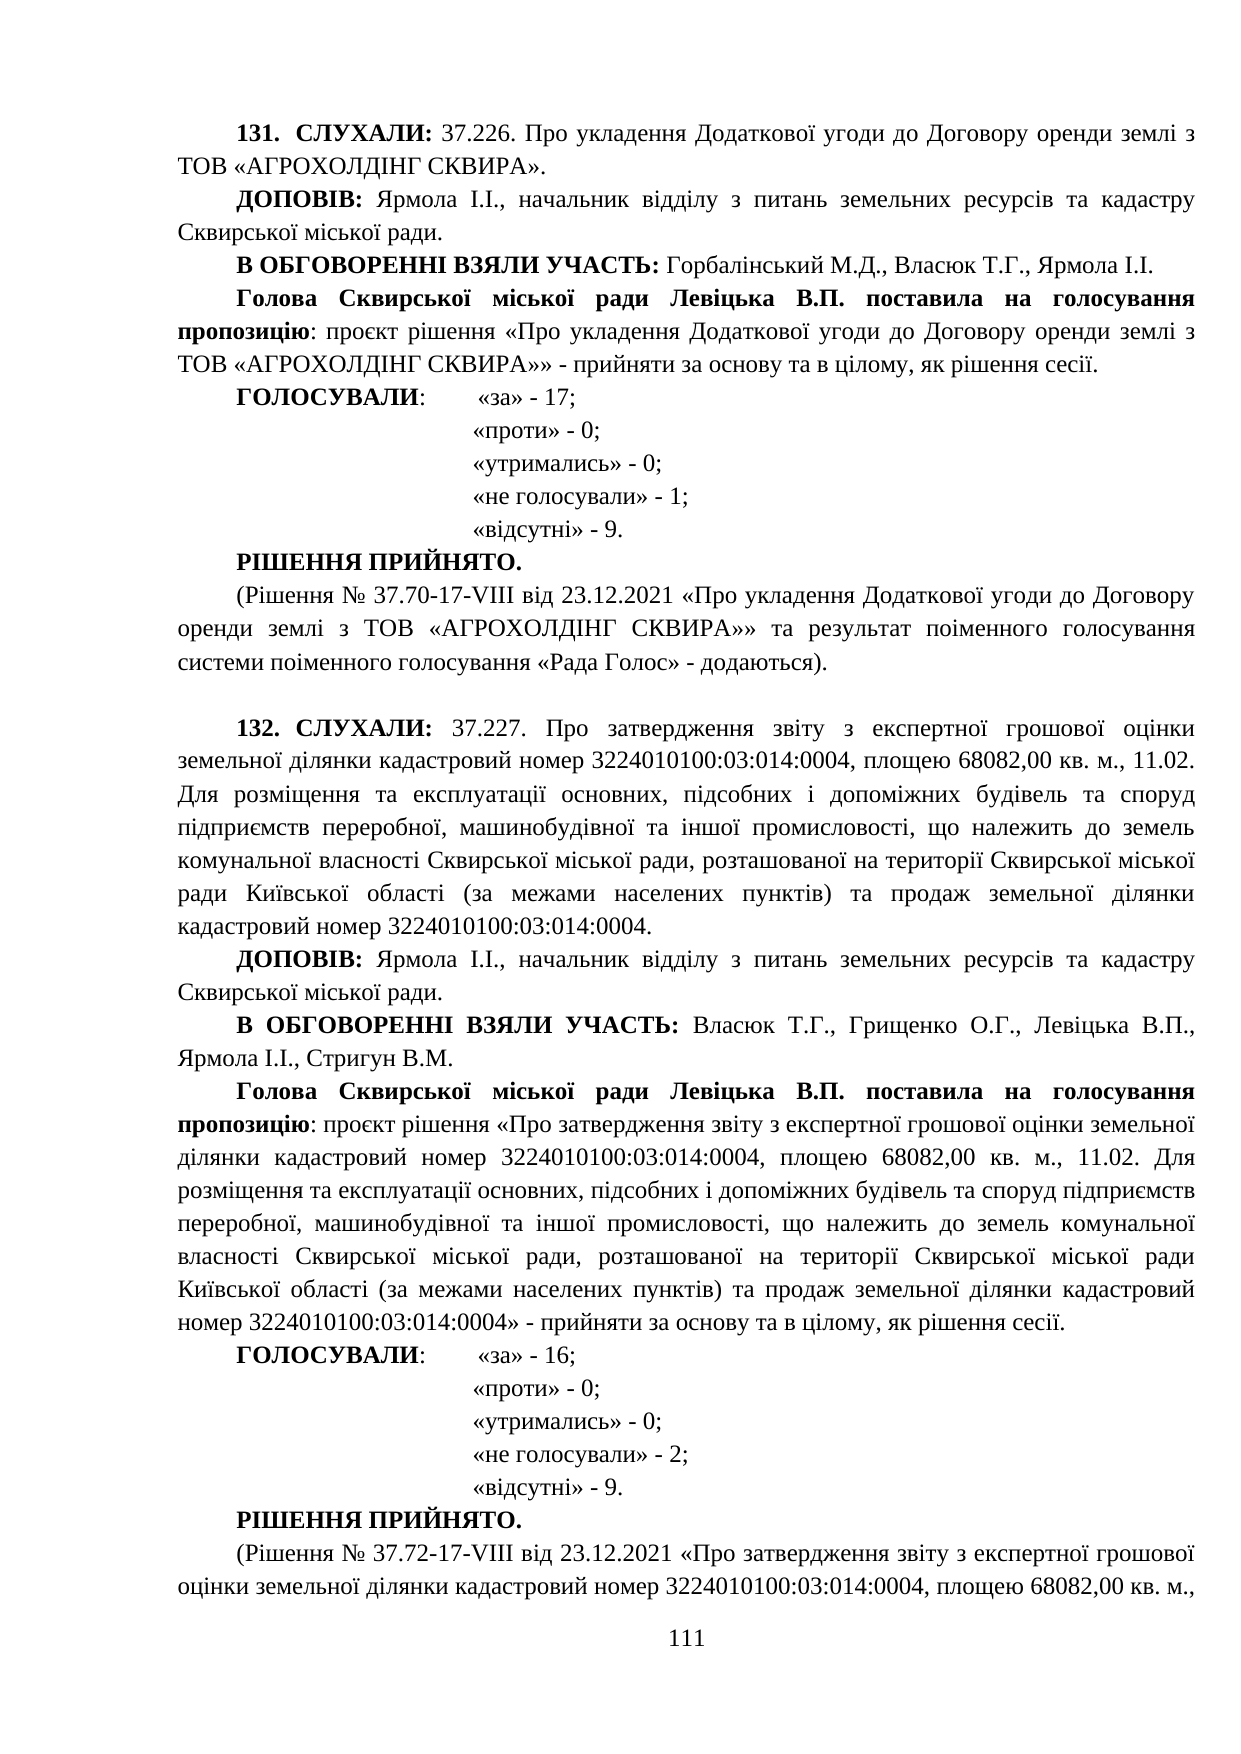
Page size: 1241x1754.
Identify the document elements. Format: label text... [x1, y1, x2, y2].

text В ОБГОВОРЕННІ ВЗЯЛИ УЧАСТЬ: Горбалінський М.Д., Власюк Т.Г., Ярмола І.І. [177, 250, 1196, 279]
text РІШЕННЯ ПРИЙНЯТО. [177, 547, 1196, 576]
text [177, 1538, 1196, 1600]
text Голова Сквирської міської ради Левіцька В.П. поставила на голосування пропозицію: проєкт рішення «Про затвердження звіту з експертної грошової оцінки земельної ділянки кадастровий номер 3224010100:03:014:0004, площею 68082,00 кв. м., 11.02. Для розміщення та експлуатації основних, підсобних і допоміжних будівель та споруд підприємств переробної, машинобудівної та іншої промисловості, що належить до земель комунальної власності Сквирської міської ради, розташованої на території Сквирської міської ради Київської області (за межами населених пунктів) та продаж земельної ділянки кадастровий номер 3224010100:03:014:0004» - прийняти за основу та в цілому, як рішення сесії. [177, 1076, 1196, 1336]
text ДОПОВІВ: Ярмола І.І., начальник відділу з питань земельних ресурсів та кадастру Сквирської міської ради. [177, 184, 1196, 246]
text ГОЛОСУВАЛИ: «за» - 16; [177, 1340, 1196, 1369]
text «утримались» - 0; [428, 448, 1196, 477]
text «не голосували» - 2; [428, 1439, 1196, 1468]
text ГОЛОСУВАЛИ: «за» - 17; [177, 382, 1196, 411]
text «проти» - 0; [428, 415, 1196, 444]
text «не голосували» - 1; [428, 481, 1196, 510]
text «відсутні» - 9. [428, 1472, 1196, 1501]
text «проти» - 0; [428, 1373, 1196, 1402]
text РІШЕННЯ ПРИЙНЯТО. [177, 1505, 1196, 1534]
text «відсутні» - 9. [428, 514, 1196, 543]
list СЛУХАЛИ: 37.226. Про укладення Додаткової угоди до Договору оренди землі з ТОВ «АГРОХОЛДІНГ СКВИРА». [177, 118, 1196, 180]
text (Рішення № 37.70-17-VIII від 23.12.2021 «Про укладення Додаткової угоди до Договору оренди землі з ТОВ «АГРОХОЛДІНГ СКВИРА»» та результат поіменного голосування системи поіменного голосування «Рада Голос» - додаються). [177, 581, 1196, 675]
list СЛУХАЛИ: 37.227. Про затвердження звіту з експертної грошової оцінки земельної ділянки кадастровий номер 3224010100:03:014:0004, площею 68082,00 кв. м., 11.02. Для розміщення та експлуатації основних, підсобних і допоміжних будівель та споруд підприємств переробної, машинобудівної та іншої промисловості, що належить до земель комунальної власності Сквирської міської ради, розташованої на території Сквирської міської ради Київської області (за межами населених пунктів) та продаж земельної ділянки кадастровий номер 3224010100:03:014:0004. [177, 713, 1196, 939]
text «утримались» - 0; [428, 1406, 1196, 1435]
text ДОПОВІВ: Ярмола І.І., начальник відділу з питань земельних ресурсів та кадастру Сквирської міської ради. [177, 944, 1196, 1006]
text Голова Сквирської міської ради Левіцька В.П. поставила на голосування пропозицію: проєкт рішення «Про укладення Додаткової угоди до Договору оренди землі з ТОВ «АГРОХОЛДІНГ СКВИРА»» - прийняти за основу та в цілому, як рішення сесії. [177, 283, 1196, 378]
text В ОБГОВОРЕННІ ВЗЯЛИ УЧАСТЬ: Власюк Т.Г., Грищенко О.Г., Левіцька В.П., Ярмола І.І., Стригун В.М. [177, 1010, 1196, 1072]
